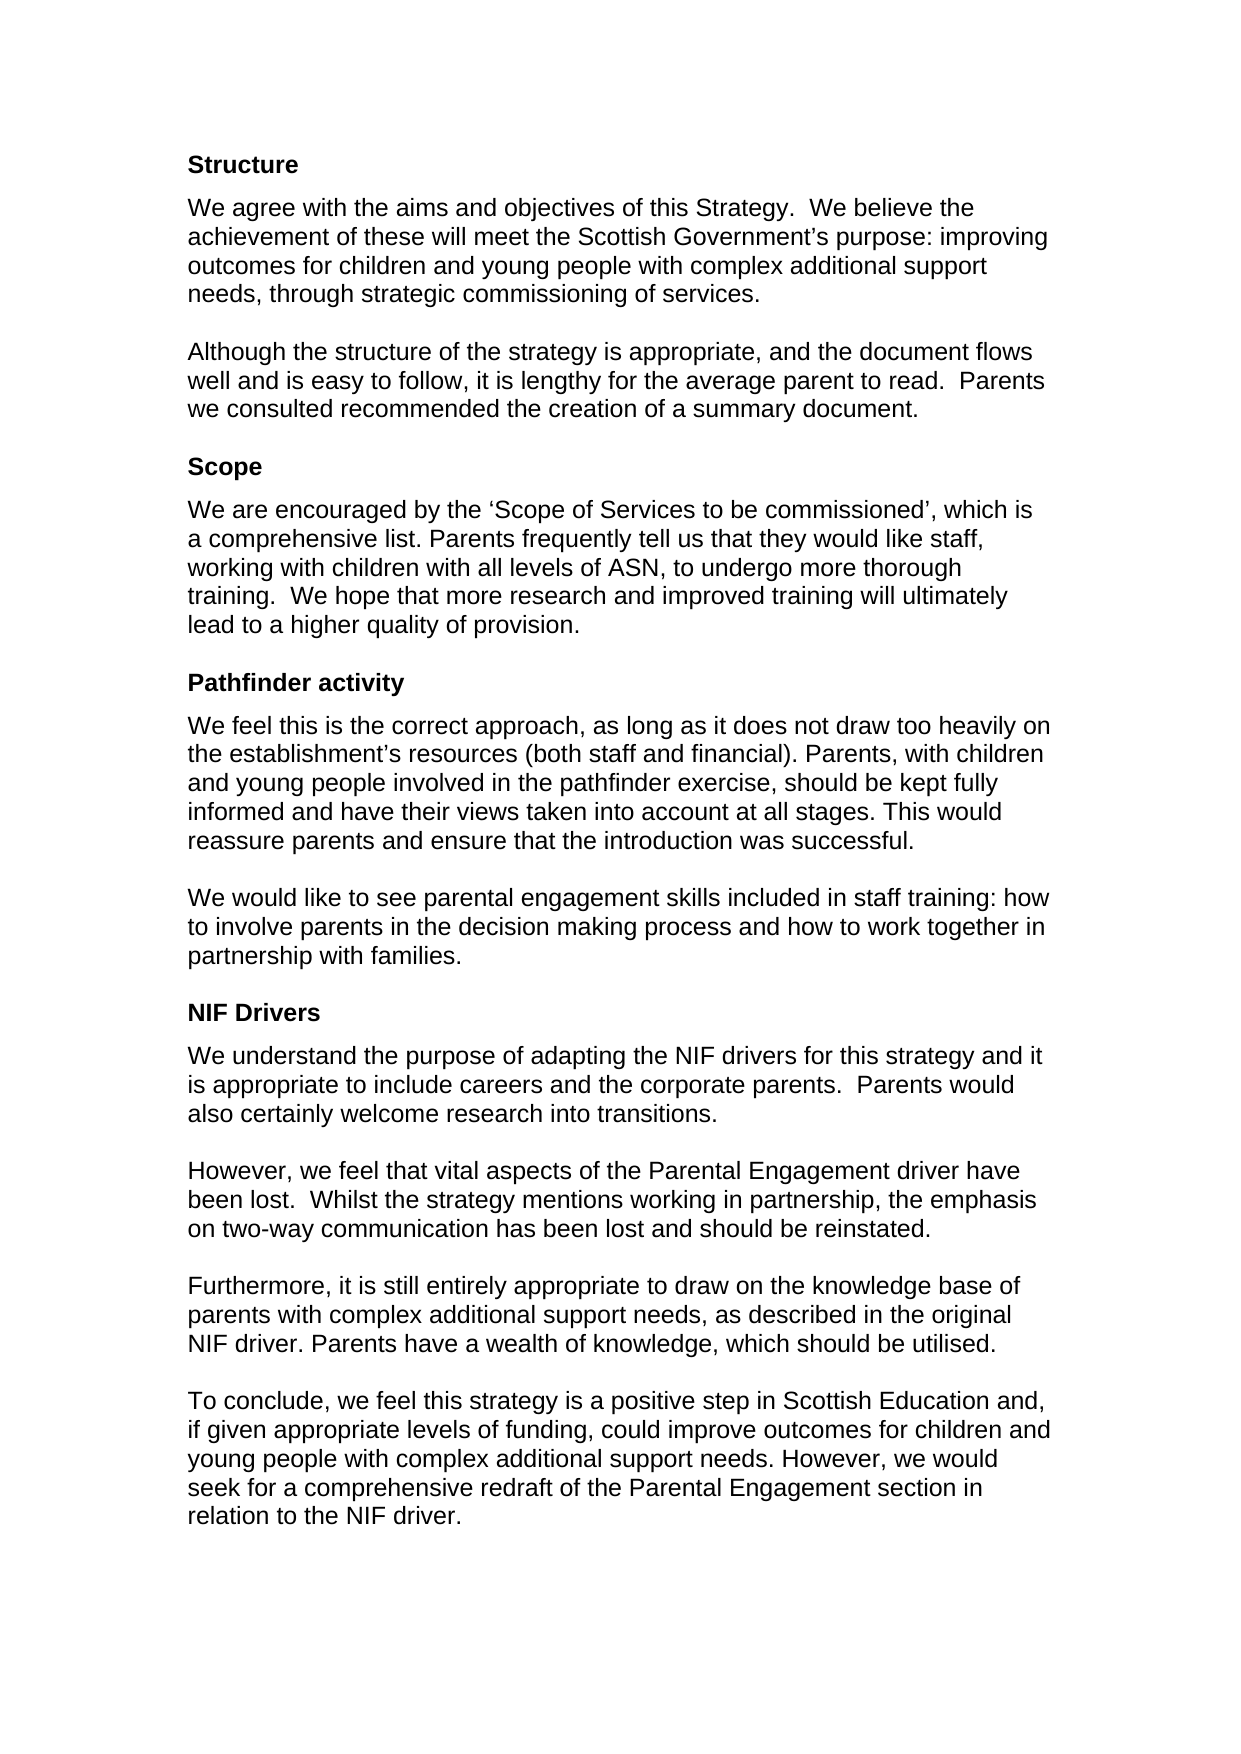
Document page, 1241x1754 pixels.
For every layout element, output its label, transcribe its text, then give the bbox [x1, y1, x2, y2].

text However, we feel that vital aspects of the Parental Engagement driver have been lost. Whilst the strategy mentions working in partnership, the emphasis on two-way communication has been lost and should be reinstated. [187, 1156, 1053, 1242]
text We agree with the aims and objectives of this Strategy. We believe the achievement of these will meet the Scottish Government’s purpose: improving outcomes for children and young people with complex additional support needs, through strategic commissioning of services. [187, 193, 1053, 308]
text NIF Drivers [187, 998, 1053, 1027]
text We would like to see parental engagement skills included in staff training: how to involve parents in the decision making process and how to work together in partnership with families. [187, 883, 1053, 969]
text We are encouraged by the ‘Scope of Services to be commissioned’, which is a comprehensive list. Parents frequently tell us that they would like staff, working with children with all levels of ASN, to undergo more thorough training. We hope that more research and improved training will ultimately lead to a higher quality of provision. [187, 495, 1053, 639]
text Although the structure of the strategy is appropriate, and the document flows well and is easy to follow, it is lengthy for the average parent to read. Parents we consulted recommended the creation of a summary document. [187, 337, 1053, 423]
text To conclude, we feel this strategy is a positive step in Scottish Education and, if given appropriate levels of funding, could improve outcomes for children and young people with complex additional support needs. However, we would seek for a comprehensive redraft of the Parental Engagement section in relation to the NIF driver. [187, 1386, 1053, 1530]
text We feel this is the correct approach, as long as it does not draw too heavily on the establishment’s resources (both staff and financial). Parents, with children and young people involved in the pathfinder exercise, should be kept fully informed and have their views taken into account at all stages. This would reassure parents and ensure that the introduction was successful. [187, 711, 1053, 854]
text Pathfinder activity [187, 667, 1053, 696]
text Structure [187, 150, 1053, 179]
text Furthermore, it is still entirely appropriate to draw on the knowledge base of parents with complex additional support needs, as described in the original NIF driver. Parents have a wealth of knowledge, which should be utilised. [187, 1271, 1053, 1357]
text Scope [187, 452, 1053, 481]
text We understand the purpose of adapting the NIF drivers for this strategy and it is appropriate to include careers and the corporate parents. Parents would also certainly welcome research into transitions. [187, 1041, 1053, 1127]
